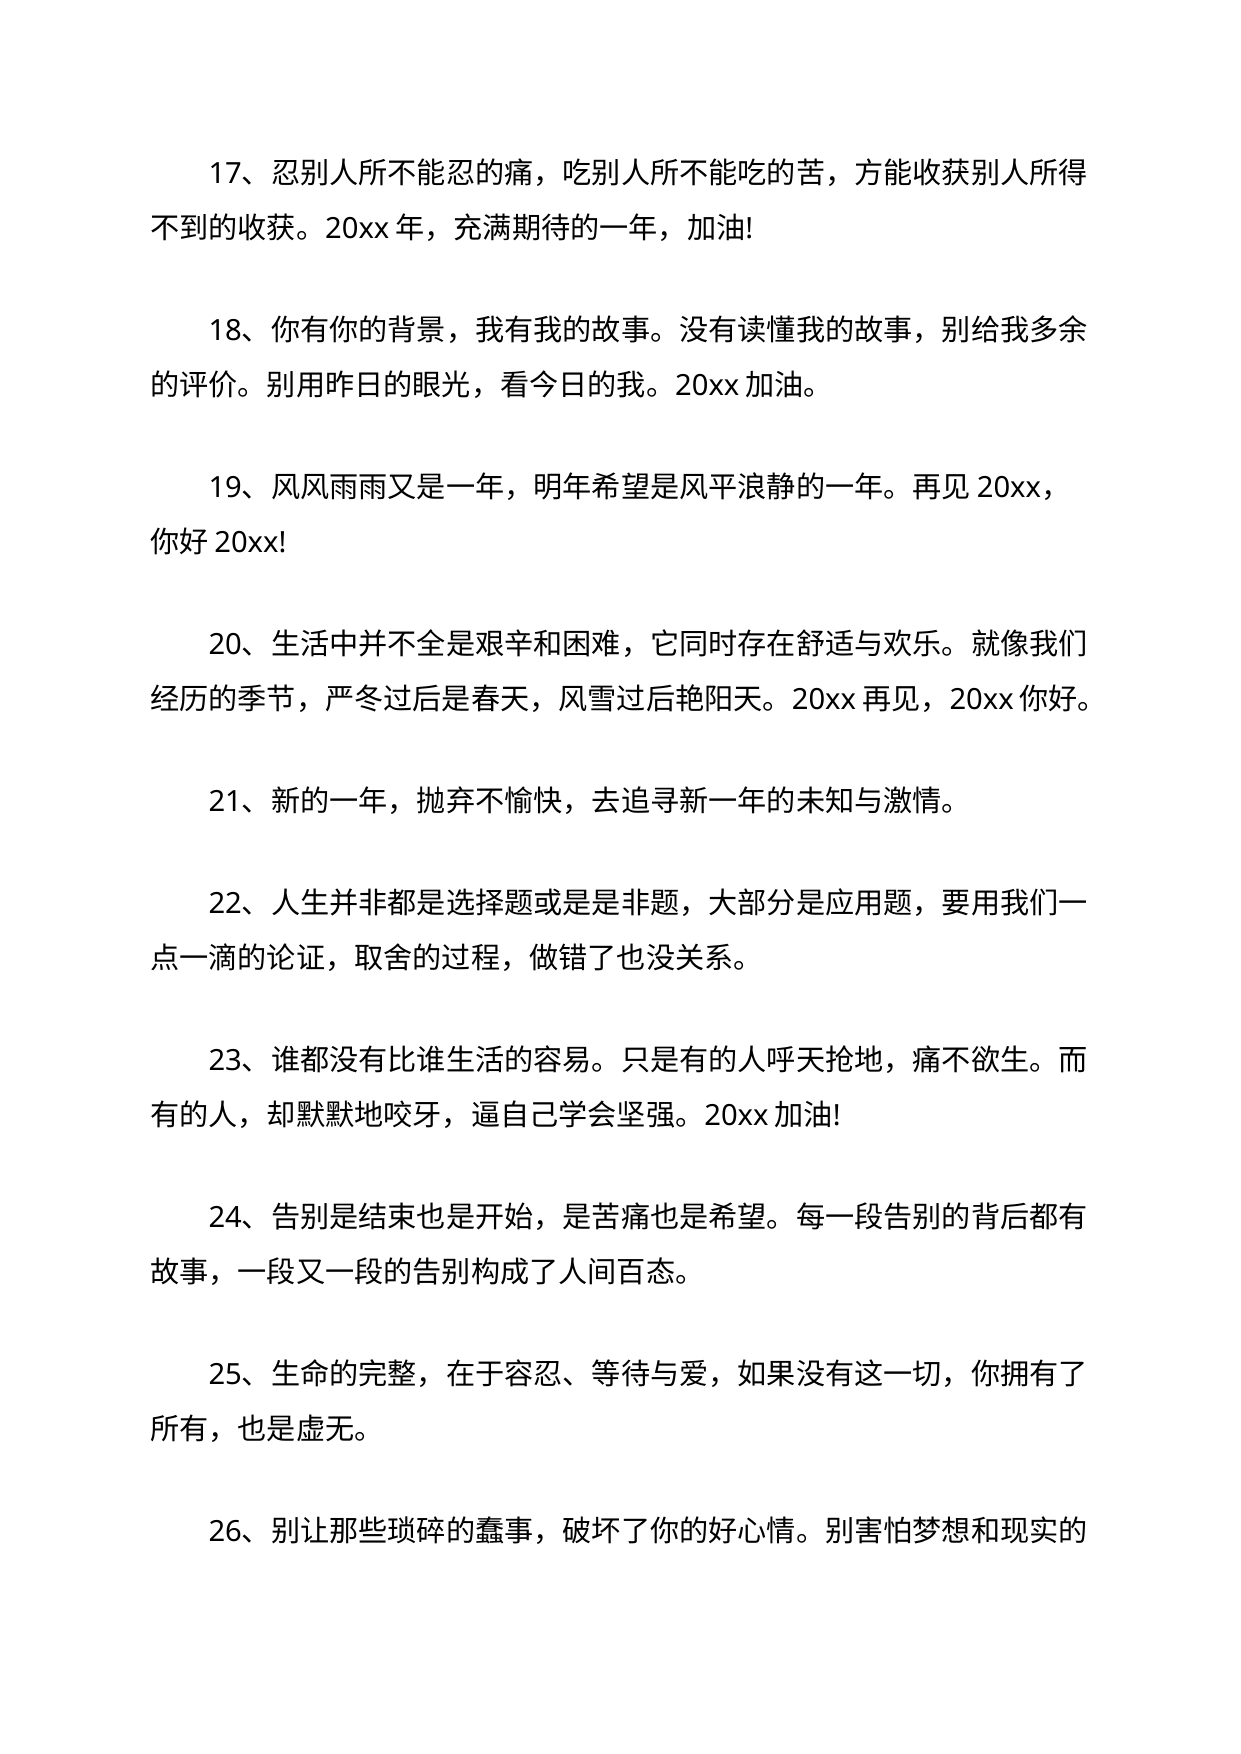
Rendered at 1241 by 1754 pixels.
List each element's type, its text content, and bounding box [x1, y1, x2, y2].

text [150, 1507, 1090, 1549]
text 18、你有你的背景，我有我的故事。没有读懂我的故事，别给我多余的评价。别用昨日的眼光，看今日的我。20xx加油。 [150, 307, 1090, 404]
text 23、谁都没有比谁生活的容易。只是有的人呼天抢地，痛不欲生。而有的人，却默默地咬牙，逼自己学会坚强。20xx加油! [150, 1037, 1090, 1134]
text 19、风风雨雨又是一年，明年希望是风平浪静的一年。再见20xx，你好20xx! [150, 464, 1090, 561]
text 21、新的一年，抛弃不愉快，去追寻新一年的未知与激情。 [150, 778, 1090, 820]
text 25、生命的完整，在于容忍、等待与爱，如果没有这一切，你拥有了所有，也是虚无。 [150, 1350, 1090, 1448]
text 20、生活中并不全是艰辛和困难，它同时存在舒适与欢乐。就像我们经历的季节，严冬过后是春天，风雪过后艳阳天。20xx再见，20xx你好。 [150, 621, 1090, 718]
text 24、告别是结束也是开始，是苦痛也是希望。每一段告别的背后都有故事，一段又一段的告别构成了人间百态。 [150, 1194, 1090, 1291]
text 17、忍别人所不能忍的痛，吃别人所不能吃的苦，方能收获别人所得不到的收获。20xx年，充满期待的一年，加油! [150, 150, 1090, 247]
text 22、人生并非都是选择题或是是非题，大部分是应用题，要用我们一点一滴的论证，取舍的过程，做错了也没关系。 [150, 880, 1090, 977]
